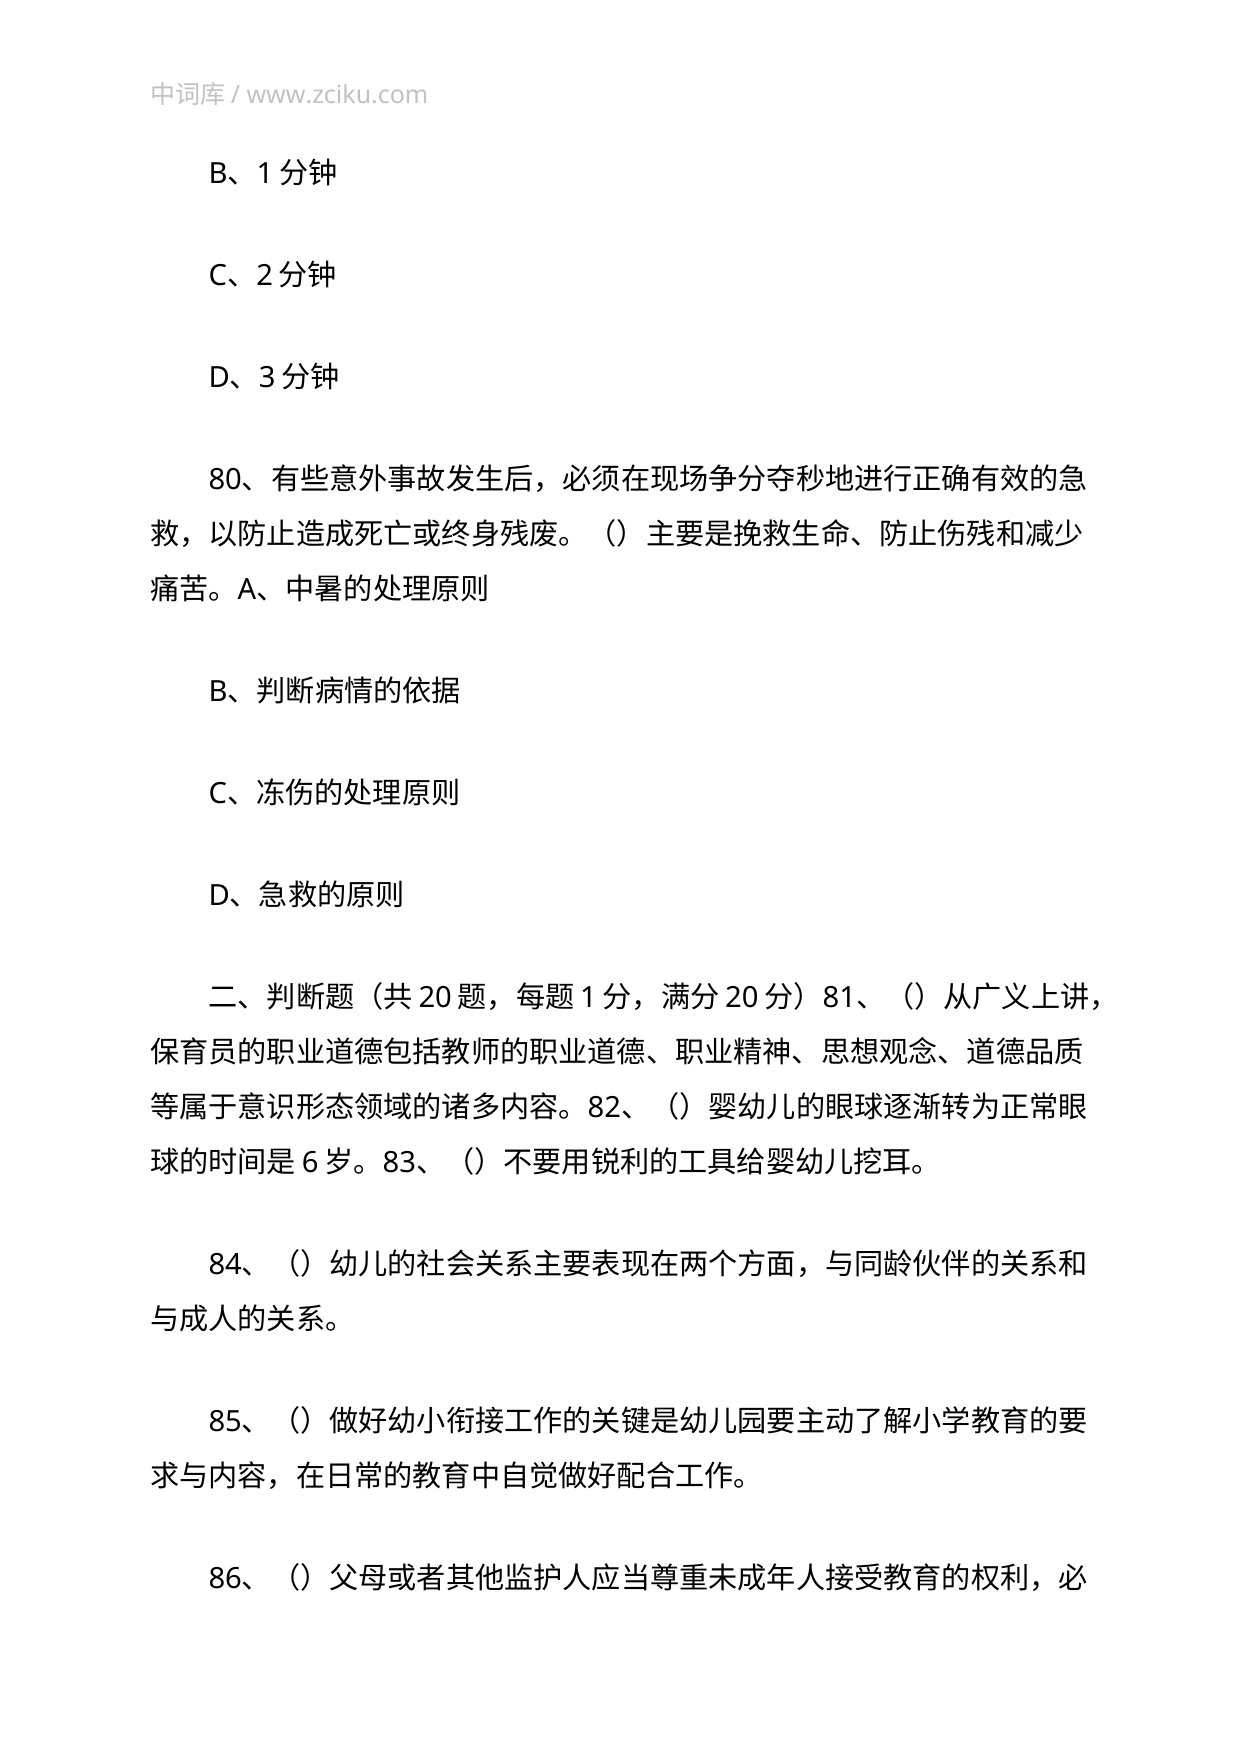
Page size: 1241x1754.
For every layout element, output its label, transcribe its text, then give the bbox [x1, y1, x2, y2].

text B、判断病情的依据 [150, 668, 1090, 710]
text D、急救的原则 [150, 872, 1090, 914]
text 84、（）幼儿的社会关系主要表现在两个方面，与同龄伙伴的关系和与成人的关系。 [150, 1241, 1090, 1338]
text C、2分钟 [150, 252, 1090, 294]
text C、冻伤的处理原则 [150, 770, 1090, 812]
text B、1分钟 [150, 150, 1090, 192]
text D、3分钟 [150, 354, 1090, 396]
text 85、（）做好幼小衔接工作的关键是幼儿园要主动了解小学教育的要求与内容，在日常的教育中自觉做好配合工作。 [150, 1397, 1090, 1495]
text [150, 1554, 1090, 1597]
text 80、有些意外事故发生后，必须在现场争分夺秒地进行正确有效的急救，以防止造成死亡或终身残废。（）主要是挽救生命、防止伤残和减少痛苦。A、中暑的处理原则 [150, 456, 1090, 608]
text 二、判断题（共20题，每题1分，满分20分）81、（）从广义上讲，保育员的职业道德包括教师的职业道德、职业精神、思想观念、道德品质等属于意识形态领域的诸多内容。82、（）婴幼儿的眼球逐渐转为正常眼球的时间是6岁。83、（）不要用锐利的工具给婴幼儿挖耳。 [150, 974, 1090, 1181]
